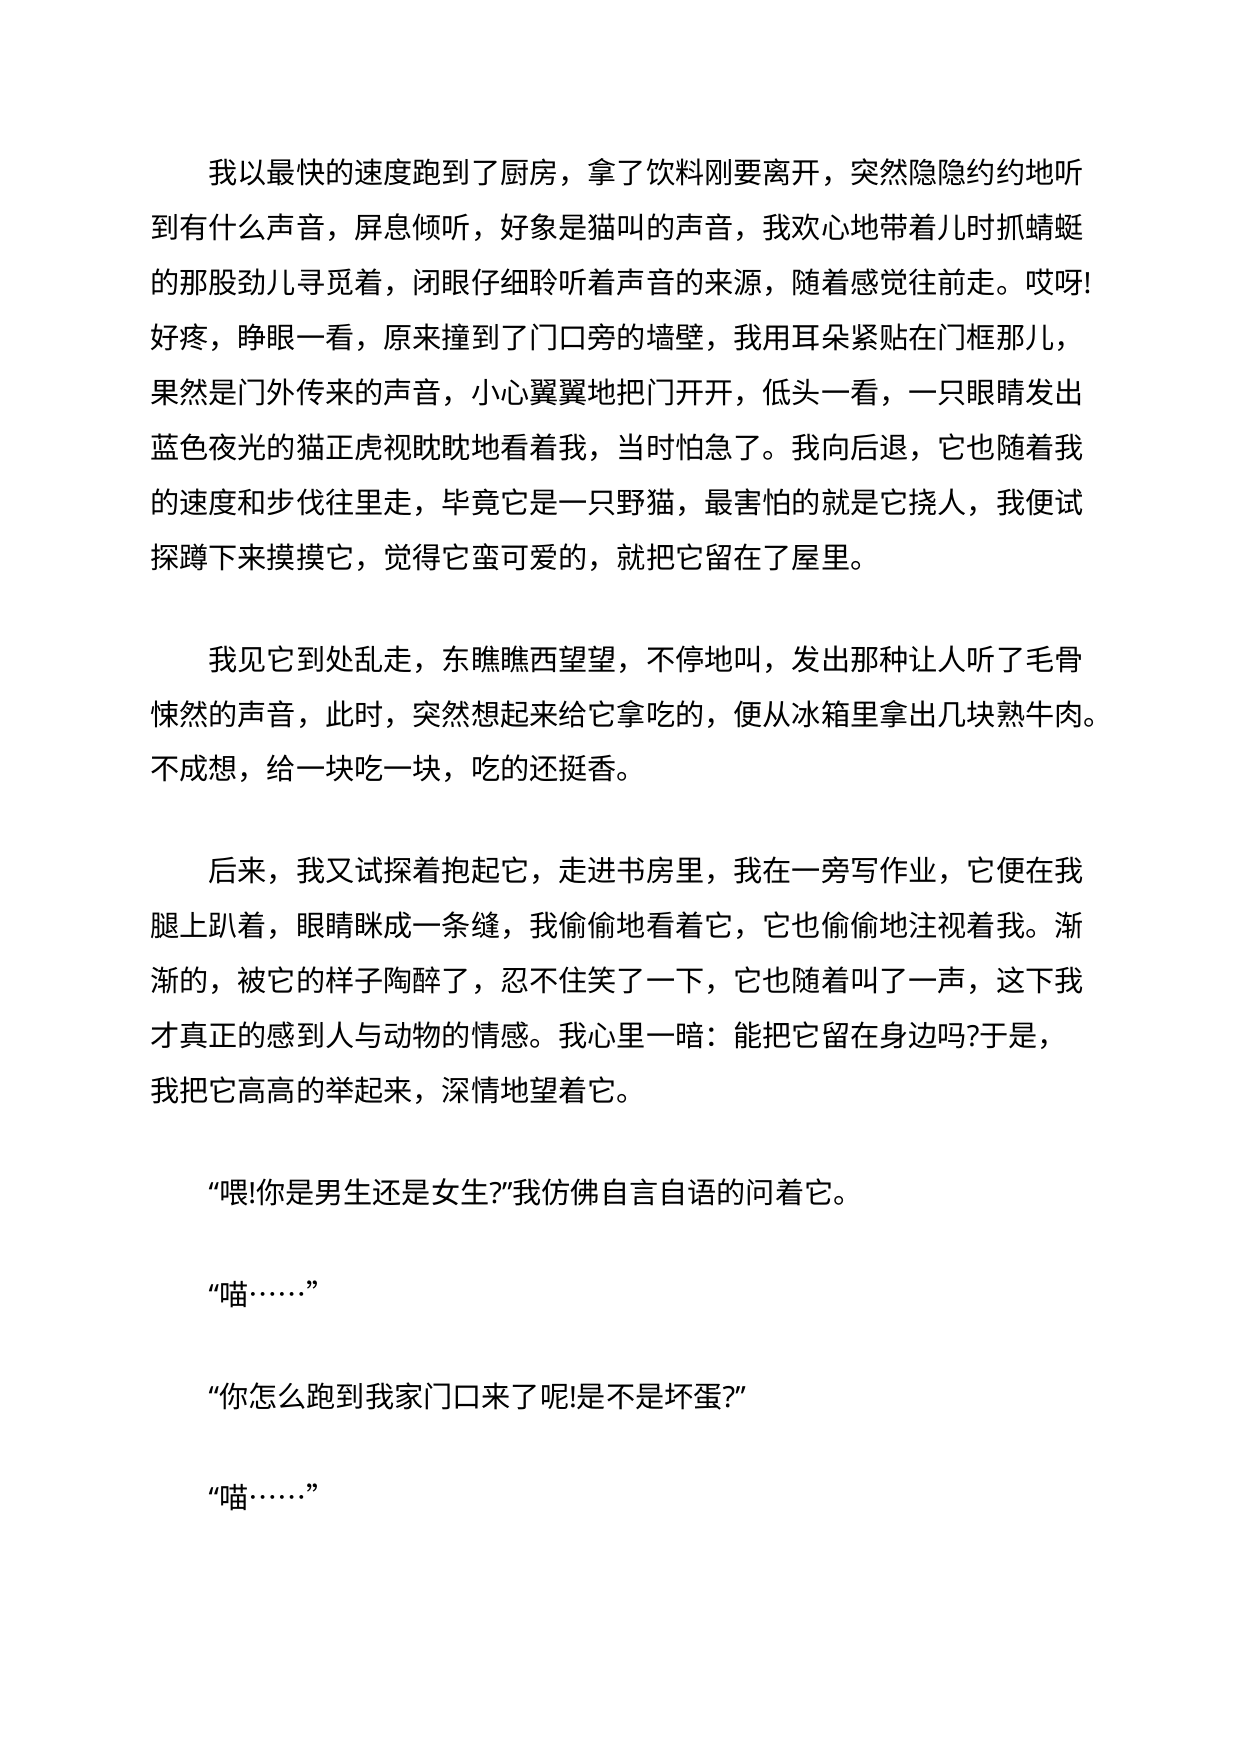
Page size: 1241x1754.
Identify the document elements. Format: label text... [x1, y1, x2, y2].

text 我见它到处乱走，东瞧瞧西望望，不停地叫，发出那种让人听了毛骨悚然的声音，此时，突然想起来给它拿吃的，便从冰箱里拿出几块熟牛肉。不成想，给一块吃一块，吃的还挺香。 [150, 636, 1090, 788]
text “你怎么跑到我家门口来了呢!是不是坏蛋?” [150, 1373, 1090, 1416]
text 后来，我又试探着抱起它，走进书房里，我在一旁写作业，它便在我腿上趴着，眼睛眯成一条缝，我偷偷地看着它，它也偷偷地注视着我。渐渐的，被它的样子陶醉了，忍不住笑了一下，它也随着叫了一声，这下我才真正的感到人与动物的情感。我心里一暗：能把它留在身边吗?于是，我把它高高的举起来，深情地望着它。 [150, 848, 1090, 1110]
text “喂!你是男生还是女生?”我仿佛自言自语的问着它。 [150, 1169, 1090, 1212]
text 我以最快的速度跑到了厨房，拿了饮料刚要离开，突然隐隐约约地听到有什么声音，屏息倾听，好象是猫叫的声音，我欢心地带着儿时抓蜻蜓的那股劲儿寻觅着，闭眼仔细聆听着声音的来源，随着感觉往前走。哎呀!好疼，睁眼一看，原来撞到了门口旁的墙壁，我用耳朵紧贴在门框那儿，果然是门外传来的声音，小心翼翼地把门开开，低头一看，一只眼睛发出蓝色夜光的猫正虎视眈眈地看着我，当时怕急了。我向后退，它也随着我的速度和步伐往里走，毕竟它是一只野猫，最害怕的就是它挠人，我便试探蹲下来摸摸它，觉得它蛮可爱的，就把它留在了屋里。 [150, 150, 1090, 577]
text “喵……” [150, 1475, 1090, 1517]
text “喵……” [150, 1271, 1090, 1313]
